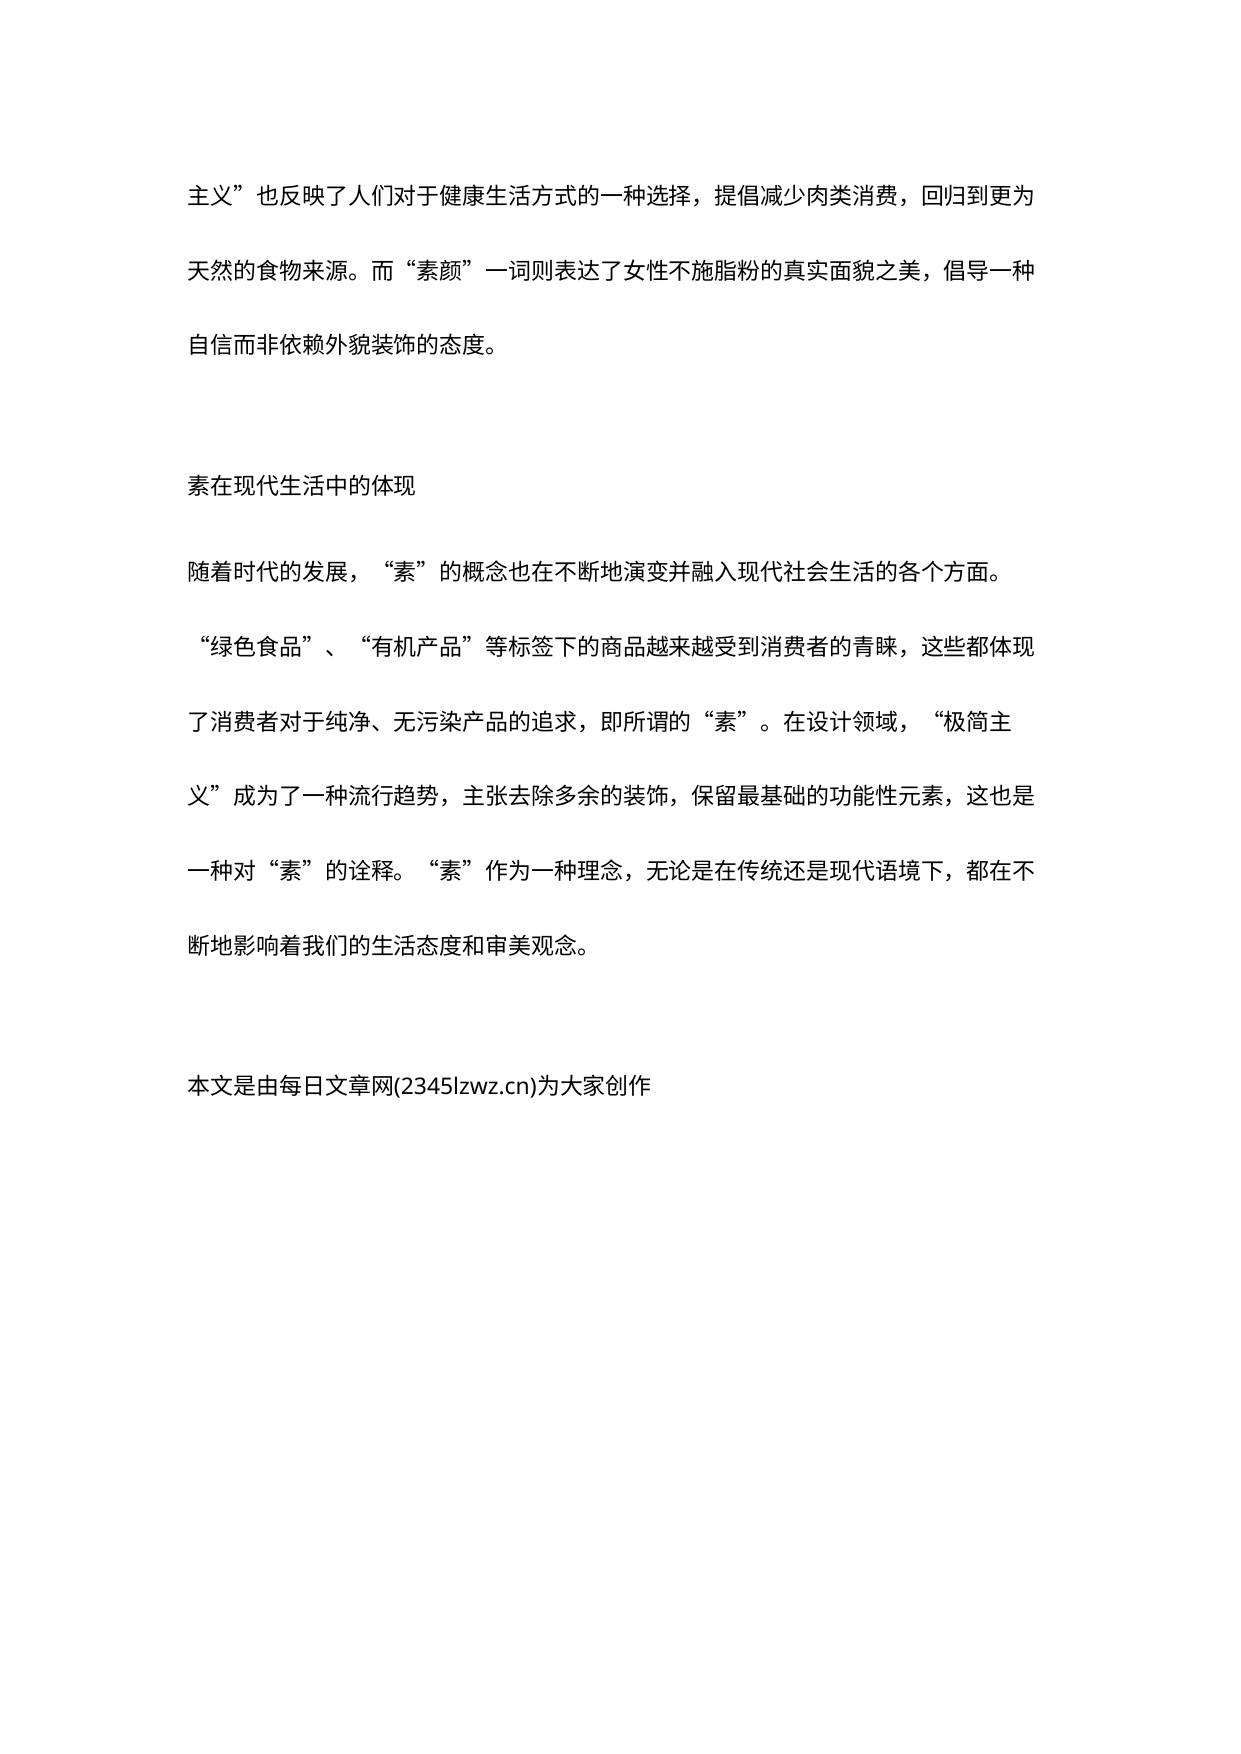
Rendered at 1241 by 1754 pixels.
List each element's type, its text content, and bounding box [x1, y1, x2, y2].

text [187, 162, 1053, 376]
text 随着时代的发展，“素”的概念也在不断地演变并融入现代社会生活的各个方面。“绿色食品”、“有机产品”等标签下的商品越来越受到消费者的青睐，这些都体现了消费者对于纯净、无污染产品的追求，即所谓的“素”。在设计领域，“极简主义”成为了一种流行趋势，主张去除多余的装饰，保留最基础的功能性元素，这也是一种对“素”的诠释。“素”作为一种理念，无论是在传统还是现代语境下，都在不断地影响着我们的生活态度和审美观念。 [187, 538, 1053, 977]
text 本文是由每日文章网(2345lzwz.cn)为大家创作 [187, 1052, 1053, 1117]
text 素在现代生活中的体现 [187, 452, 1053, 517]
